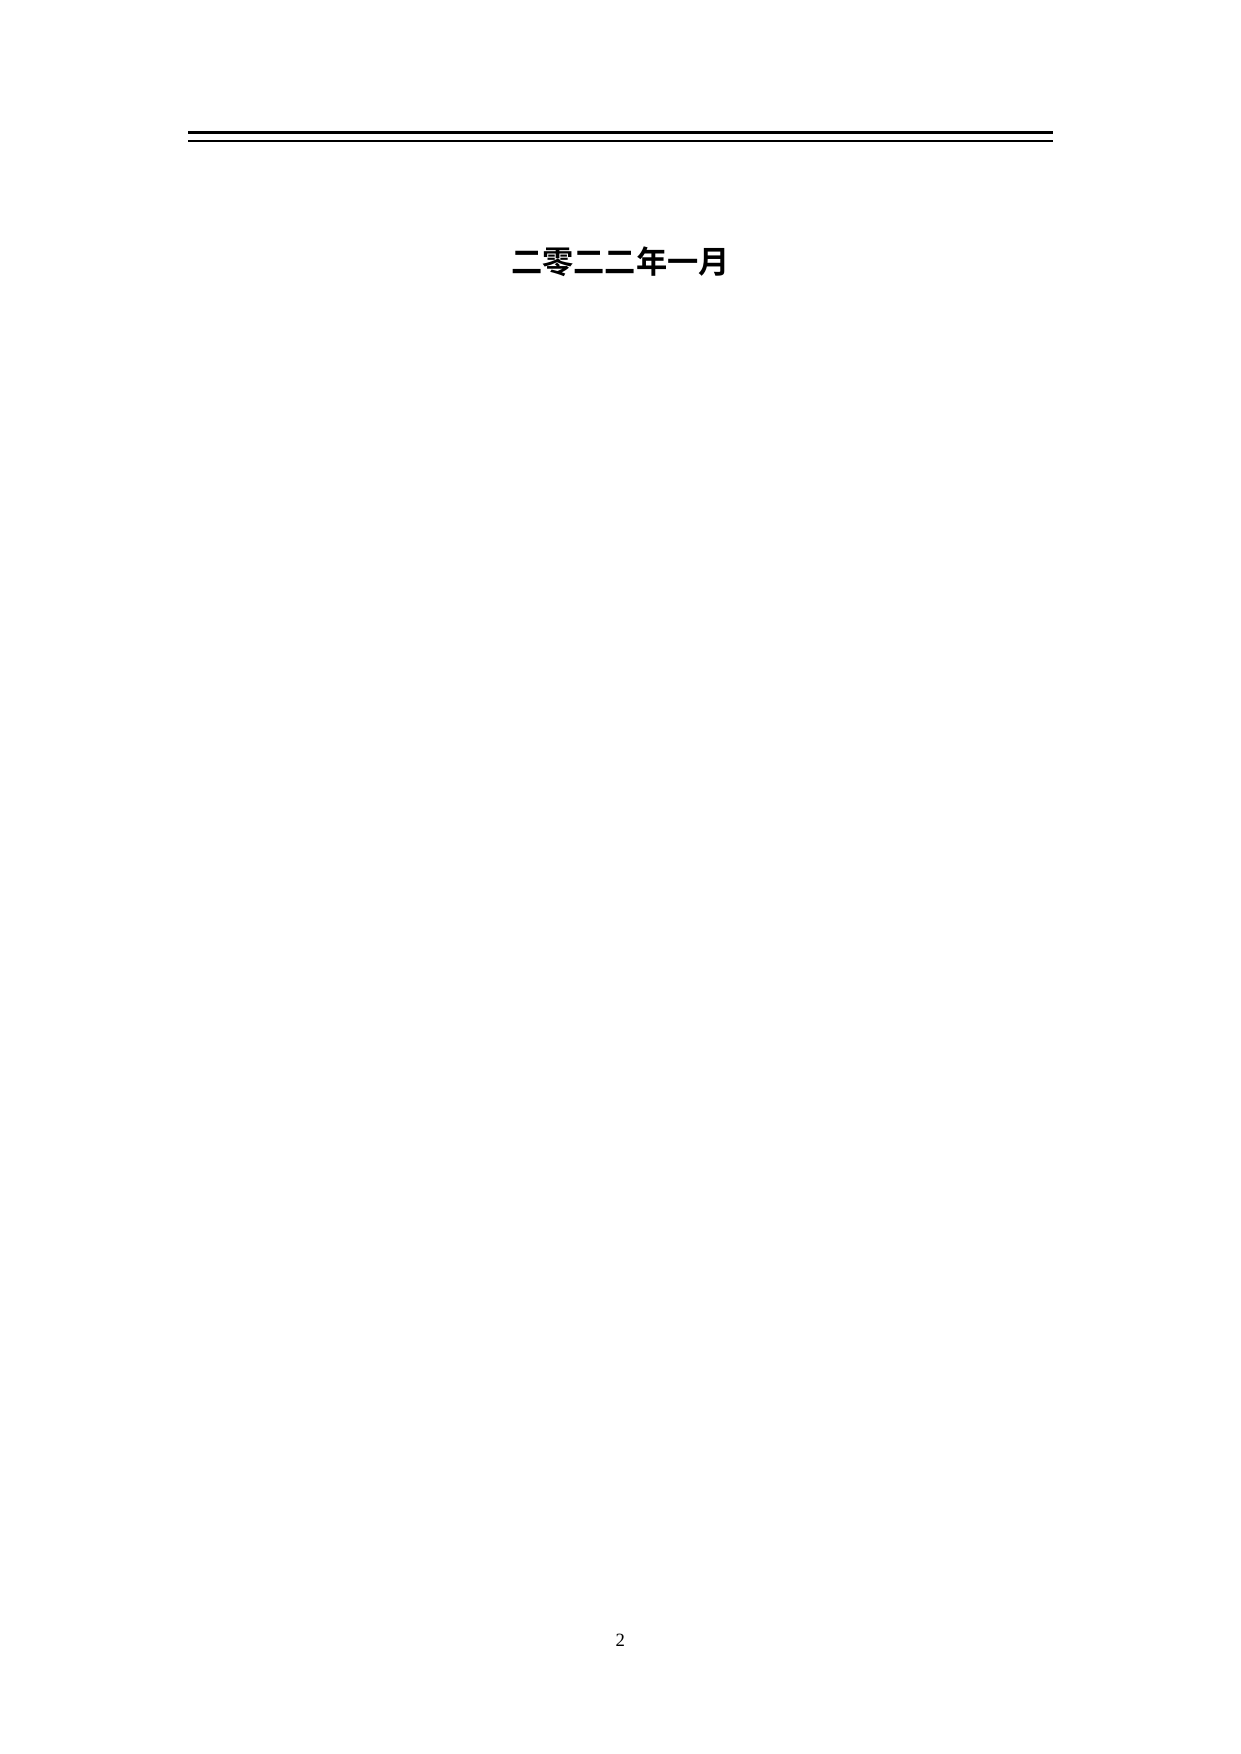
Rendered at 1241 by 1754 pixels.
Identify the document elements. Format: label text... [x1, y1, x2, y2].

text 二零二二年一月 [187, 227, 1053, 292]
